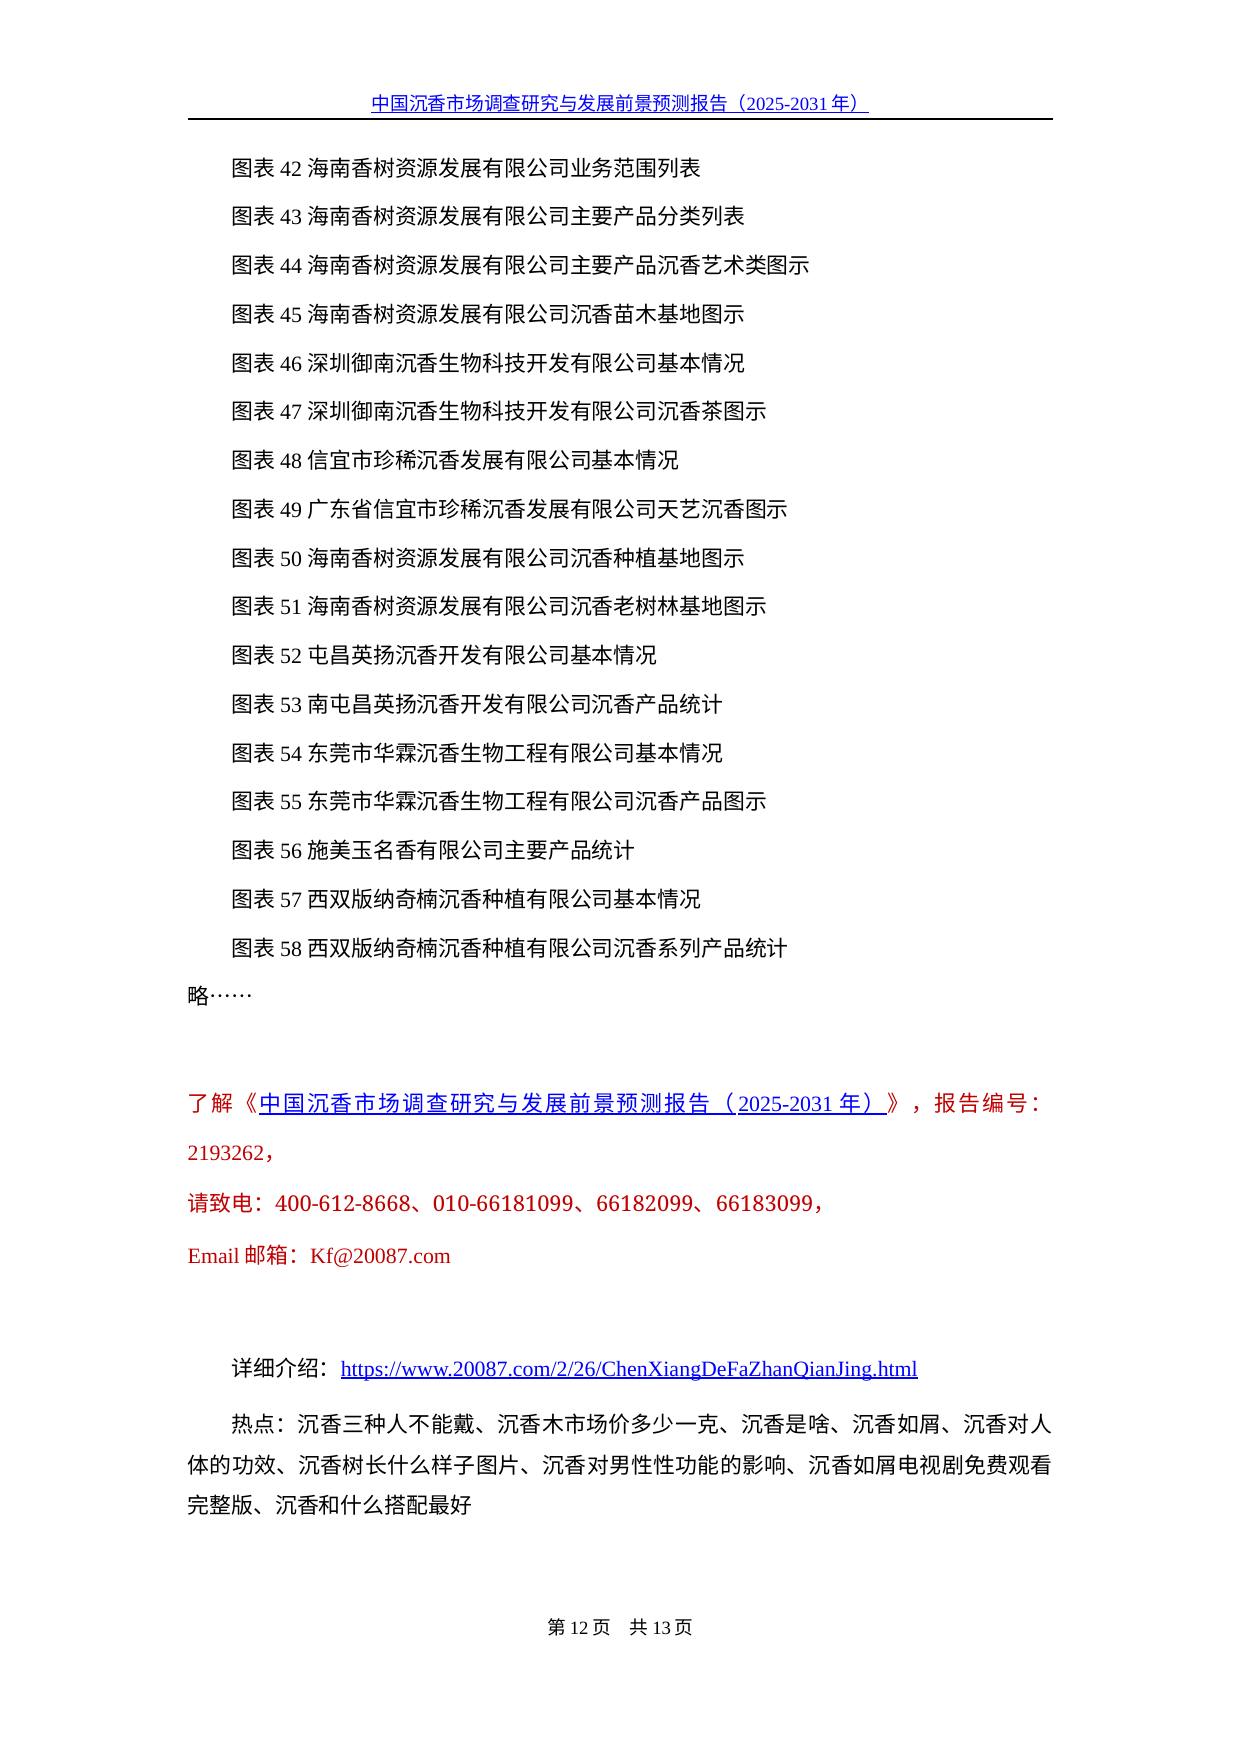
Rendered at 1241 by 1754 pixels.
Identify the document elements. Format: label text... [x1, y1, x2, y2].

text 热点：沉香三种人不能戴、沉香木市场价多少一克、沉香是啥、沉香如屑、沉香对人体的功效、沉香树长什么样子图片、沉香对男性性功能的影响、沉香如屑电视剧免费观看完整版、沉香和什么搭配最好 [187, 1407, 1053, 1521]
text Email邮箱：Kf@20087.com [187, 1237, 1053, 1270]
text 详细介绍：https://www.20087.com/2/26/ChenXiangDeFaZhanQianJing.html [187, 1350, 1053, 1383]
text 请致电：400-612-8668、010-66181099、66182099、66183099， [187, 1186, 1053, 1218]
text 了解《中国沉香市场调查研究与发展前景预测报告（2025-2031年）》，报告编号：2193262， [187, 1085, 1053, 1167]
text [187, 150, 1053, 1011]
